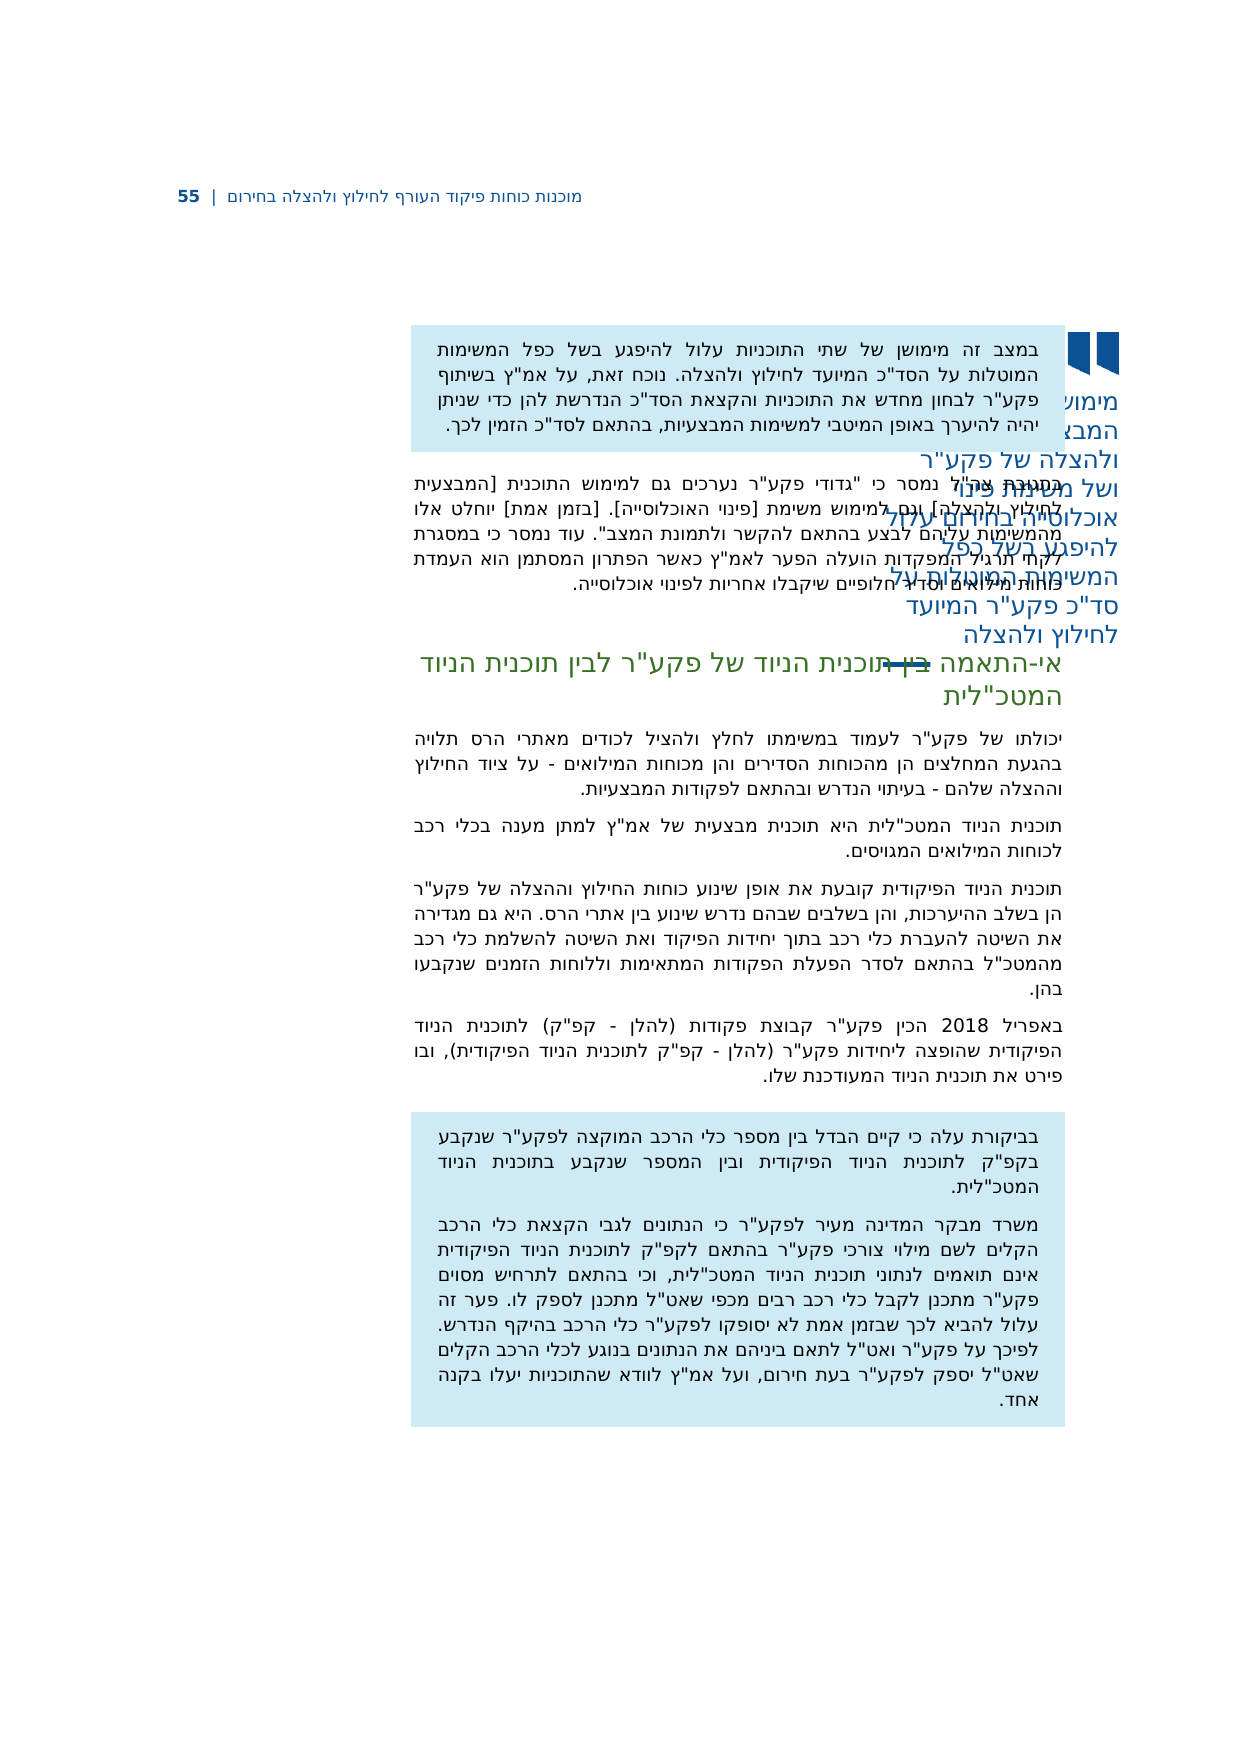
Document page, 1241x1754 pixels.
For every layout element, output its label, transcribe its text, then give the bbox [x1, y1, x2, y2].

text בתגובת צה"ל נמסר כי "גדודי פקע"ר נערכים גם למימוש התוכנית [המבצעית לחילוץ ולהצלה] וגם למימוש משימת [פינוי האוכלוסייה]. [בזמן אמת] יוחלט אלו מהמשימות עליהם לבצע בהתאם להקשר ולתמונת המצב". עוד נמסר כי במסגרת לקחי תרגיל המפקדות הועלה הפער לאמ"ץ כאשר הפתרון המסתמן הוא העמדת כוחות מילואים וסדיר חלופיים שיקבלו אחריות לפינוי אוכלוסייה. [413, 471, 1063, 596]
text יכולתו של פקע"ר לעמוד במשימתו לחלץ ולהציל לכודים מאתרי הרס תלויה בהגעת המחלצים הן מהכוחות הסדירים והן מכוחות המילואים - על ציוד החילוץ וההצלה שלהם - בעיתוי הנדרש ובהתאם לפקודות המבצעיות. [413, 725, 1063, 800]
text תוכנית הניוד המטכ"לית היא תוכנית מבצעית של אמ"ץ למתן מענה בכלי רכב לכוחות המילואים המגויסים. [413, 812, 1063, 862]
text במצב זה מימושן של שתי התוכניות עלול להיפגע בשל כפל המשימות המוטלות על הסד"כ המיועד לחילוץ ולהצלה. נוכח זאת, על אמ"ץ בשיתוף פקע"ר לבחון מחדש את התוכניות והקצאת הסד"כ הנדרשת להן כדי שניתן יהיה להיערך באופן המיטבי למשימות המבצעיות, בהתאם לסד"כ הזמין לכך. [414, 328, 1062, 449]
text בביקורת עלה כי קיים הבדל בין מספר כלי הרכב המוקצה לפקע"ר שנקבע בקפ"ק לתוכנית הניוד הפיקודית ובין המספר שנקבע בתוכנית הניוד המטכ"לית. [414, 1116, 1062, 1199]
picture [1067, 332, 1119, 375]
text תוכנית הניוד הפיקודית קובעת את אופן שינוע כוחות החילוץ וההצלה של פקע"ר הן בשלב ההיערכות, והן בשלבים שבהם נדרש שינוע בין אתרי הרס. היא גם מגדירה את השיטה להעברת כלי רכב בתוך יחידות הפיקוד ואת השיטה להשלמת כלי רכב מהמטכ"ל בהתאם לסדר הפעלת הפקודות המתאימות וללוחות הזמנים שנקבעו בהן. [413, 875, 1063, 1000]
text באפריל 2018 הכין פקע"ר קבוצת פקודות (להלן - קפ"ק) לתוכנית הניוד הפיקודית שהופצה ליחידות פקע"ר (להלן - קפ"ק לתוכנית הניוד הפיקודית), ובו פירט את תוכנית הניוד המעודכנת שלו. [413, 1012, 1063, 1087]
text משרד מבקר המדינה מעיר לפקע"ר כי הנתונים לגבי הקצאת כלי הרכב הקלים לשם מילוי צורכי פקע"ר בהתאם לקפ"ק לתוכנית הניוד הפיקודית אינם תואמים לנתוני תוכנית הניוד המטכ"לית, וכי בהתאם לתרחיש מסוים פקע"ר מתכנן לקבל כלי רכב רבים מכפי שאט"ל מתכנן לספק לו. פער זה עלול להביא לכך שבזמן אמת לא יסופקו לפקע"ר כלי הרכב בהיקף הנדרש. לפיכך על פקע"ר ואט"ל לתאם ביניהם את הנתונים בנוגע לכלי הרכב הקלים שאט"ל יספק לפקע"ר בעת חירום, ועל אמ"ץ לוודא שהתוכניות יעלו בקנה אחד. [414, 1200, 1062, 1424]
text אי-התאמה בין תוכנית הניוד של פקע"ר לבין תוכנית הניוד המטכ"לית [413, 646, 1063, 712]
